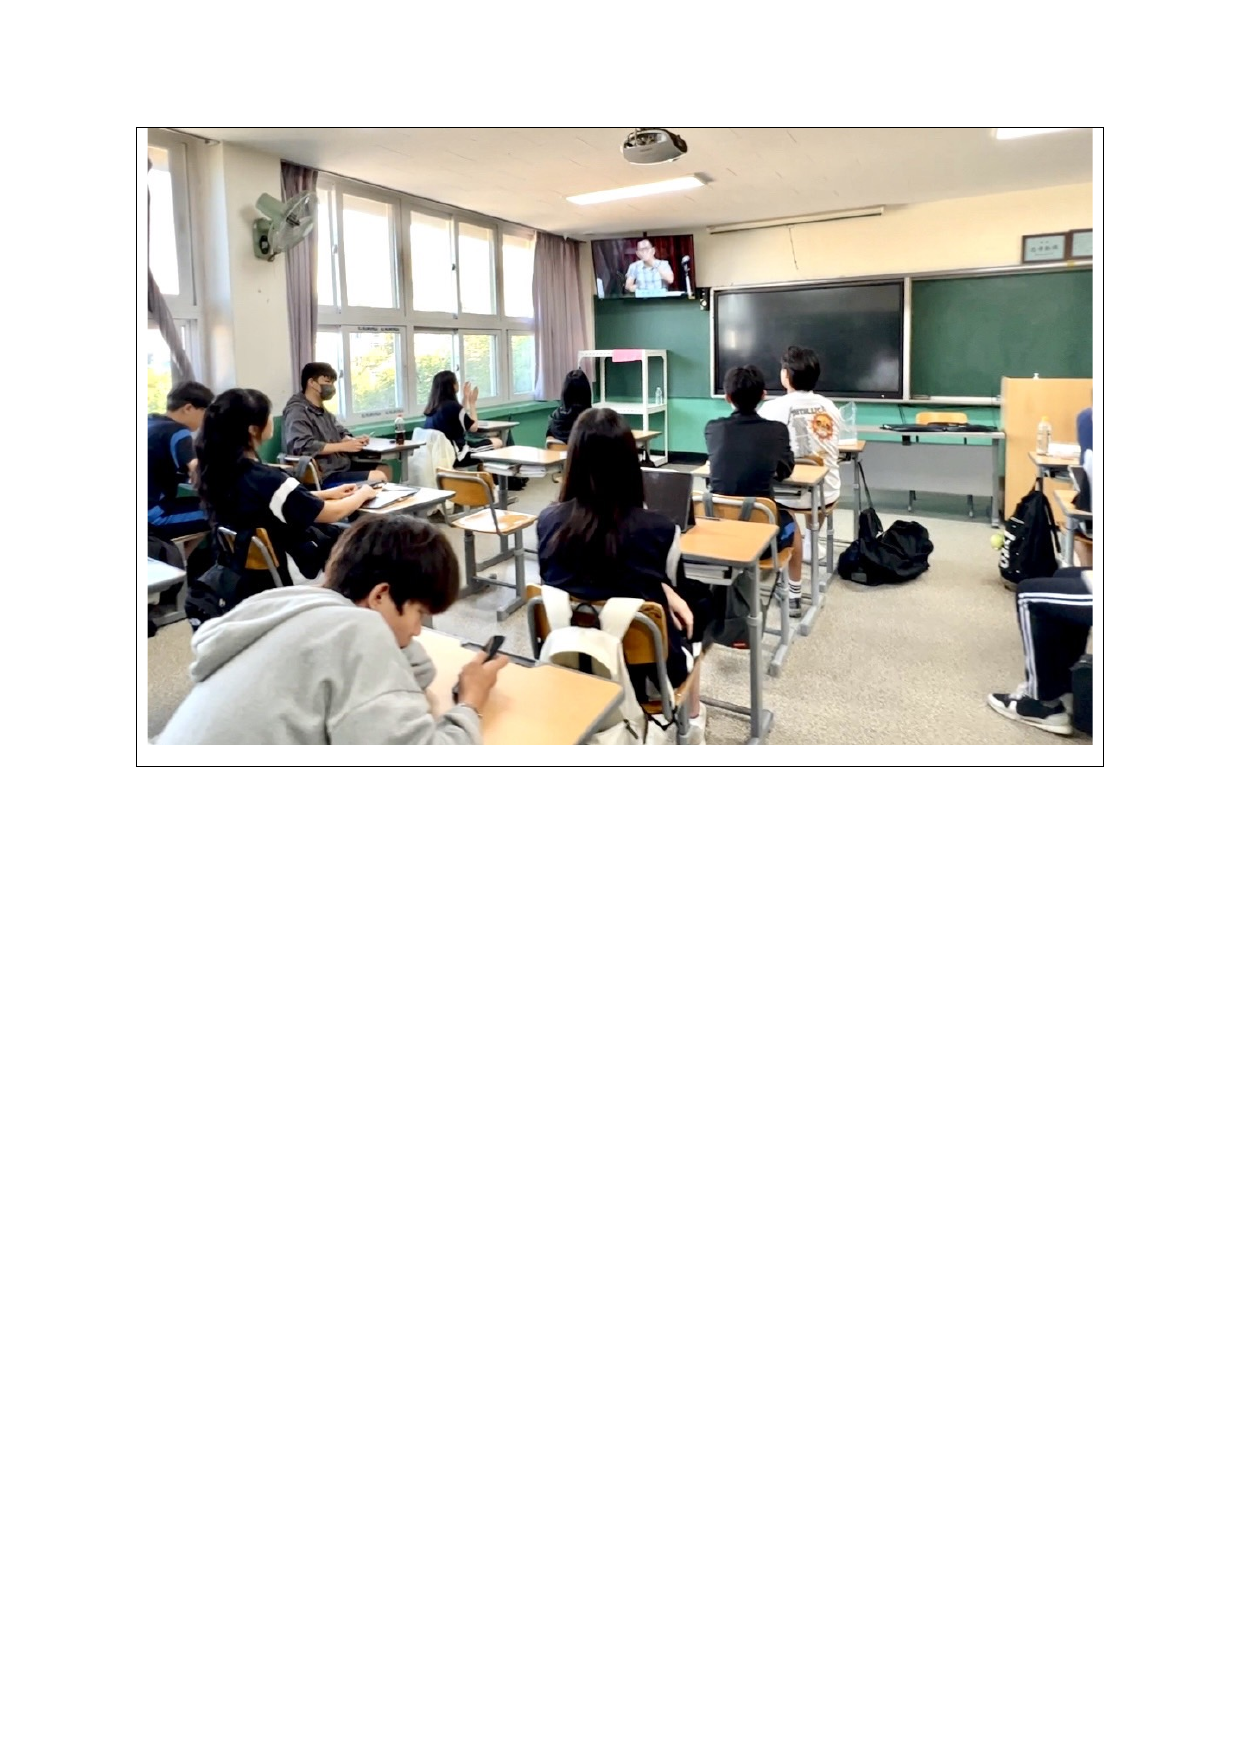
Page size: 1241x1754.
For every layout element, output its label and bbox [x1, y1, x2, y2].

picture [147, 128, 1093, 745]
table_cell [137, 128, 1103, 766]
